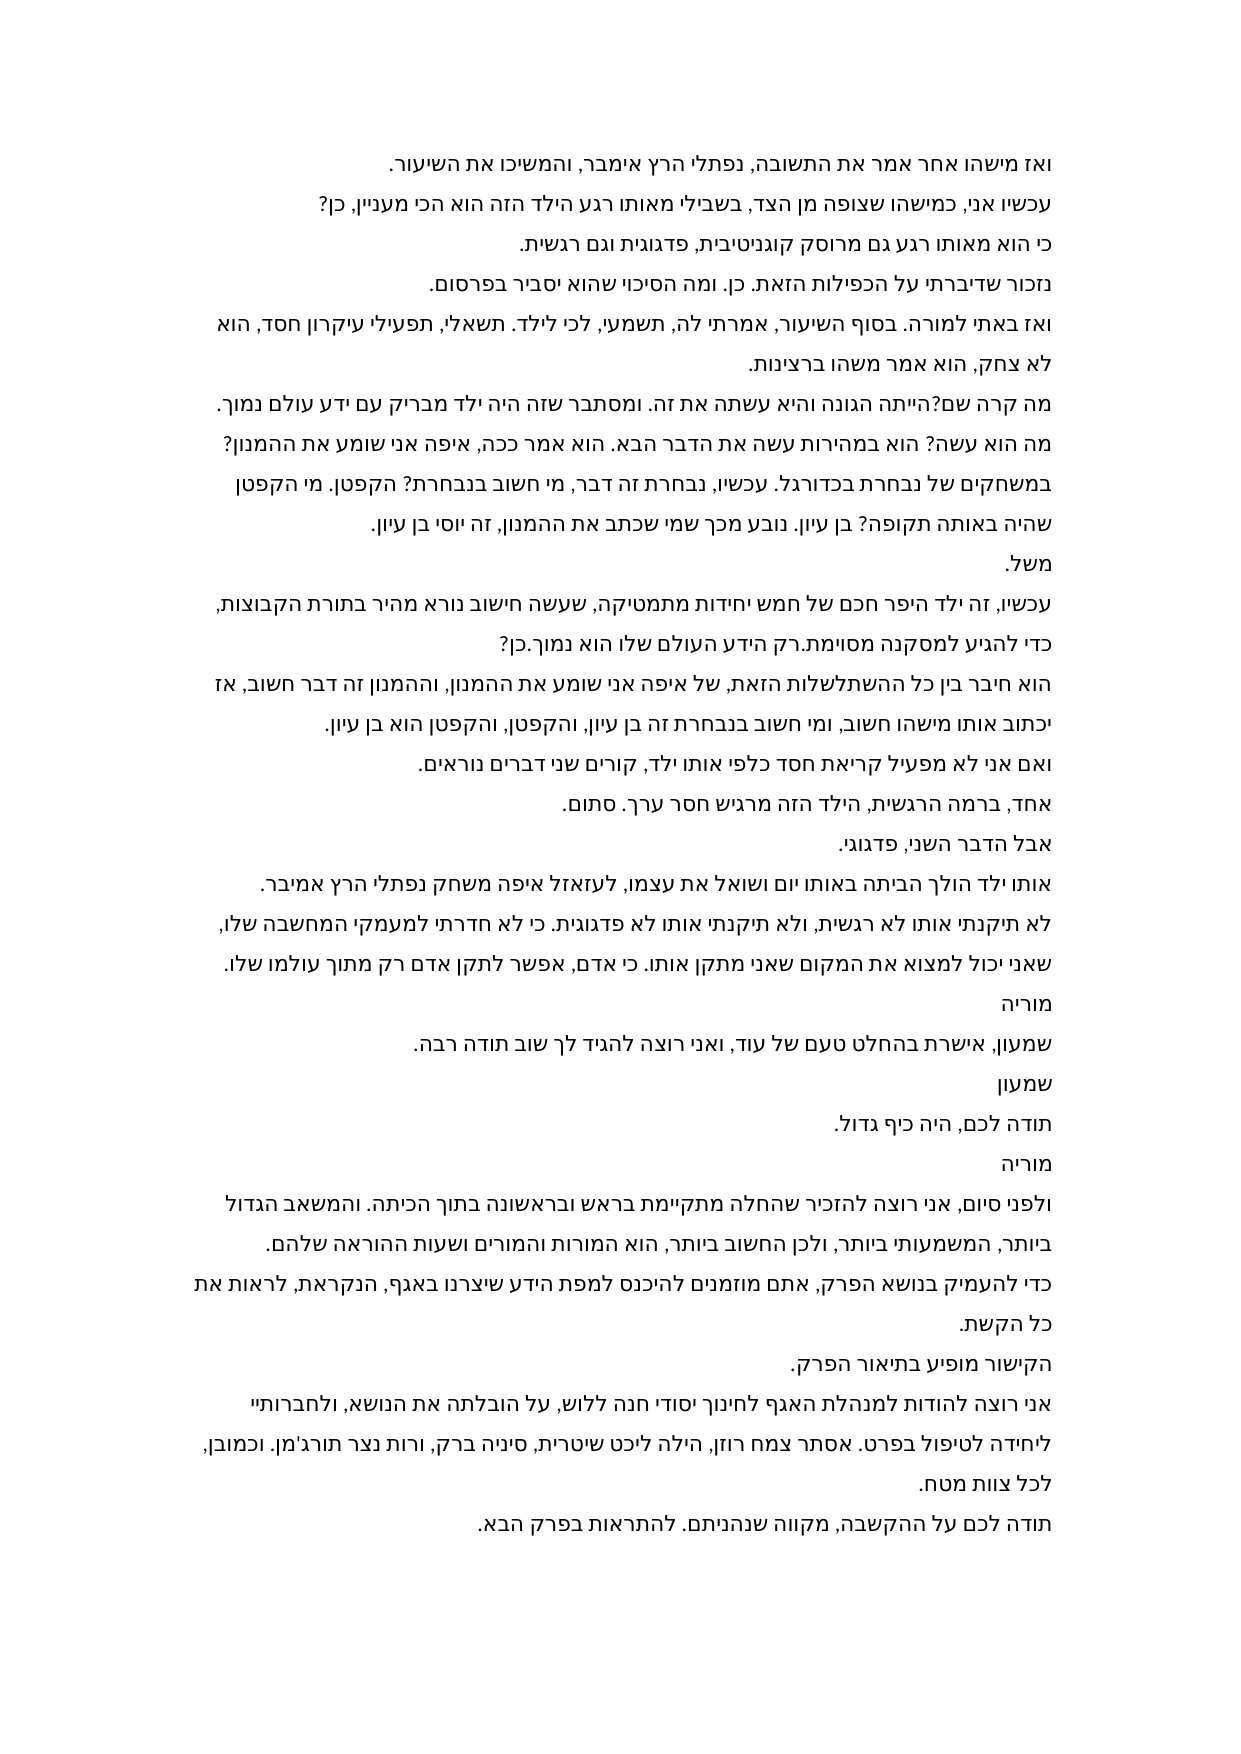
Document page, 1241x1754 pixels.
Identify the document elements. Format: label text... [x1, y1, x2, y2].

text נזכור שדיברתי על הכפילות הזאת. כן. ומה הסיכוי שהוא יסביר בפרסום. [187, 270, 1053, 297]
text עכשיו, זה ילד היפר חכם של חמש יחידות מתמטיקה, שעשה חישוב נורא מהיר בתורת הקבוצות, כדי להגיע למסקנה מסוימת.רק הידע העולם שלו הוא נמוך.כן? [187, 590, 1053, 657]
text כי הוא מאותו רגע גם מרוסק קוגניטיבית, פדגוגית וגם רגשית. [187, 230, 1053, 257]
text מוריה [187, 1150, 1053, 1177]
text אבל הדבר השני, פדגוגי. [187, 830, 1053, 857]
text אני רוצה להודות למנהלת האגף לחינוך יסודי חנה ללוש, על הובלתה את הנושא, ולחברותיי ליחידה לטיפול בפרט. אסתר צמח רוזן, הילה ליכט שיטרית, סיניה ברק, ורות נצר תורג'מן. וכמובן, לכל צוות מטח. [187, 1390, 1053, 1497]
text כדי להעמיק בנושא הפרק, אתם מוזמנים להיכנס למפת הידע שיצרנו באגף, הנקראת, לראות את כל הקשת. [187, 1270, 1053, 1337]
text ואם אני לא מפעיל קריאת חסד כלפי אותו ילד, קורים שני דברים נוראים. [187, 750, 1053, 777]
text ולפני סיום, אני רוצה להזכיר שהחלה מתקיימת בראש ובראשונה בתוך הכיתה. והמשאב הגדול ביותר, המשמעותי ביותר, ולכן החשוב ביותר, הוא המורות והמורים ושעות ההוראה שלהם. [187, 1190, 1053, 1257]
text מה הוא עשה? הוא במהירות עשה את הדבר הבא. הוא אמר ככה, איפה אני שומע את ההמנון? [187, 430, 1053, 457]
text שמעון [187, 1070, 1053, 1097]
text עכשיו אני, כמישהו שצופה מן הצד, בשבילי מאותו רגע הילד הזה הוא הכי מעניין, כן? [187, 190, 1053, 217]
text אחד, ברמה הרגשית, הילד הזה מרגיש חסר ערך. סתום. [187, 790, 1053, 817]
text אותו ילד הולך הביתה באותו יום ושואל את עצמו, לעזאזל איפה משחק נפתלי הרץ אמיבר. [187, 870, 1053, 897]
text תודה לכם על ההקשבה, מקווה שנהניתם. להתראות בפרק הבא. [187, 1510, 1053, 1537]
text לא תיקנתי אותו לא רגשית, ולא תיקנתי אותו לא פדגוגית. כי לא חדרתי למעמקי המחשבה שלו, שאני יכול למצוא את המקום שאני מתקן אותו. כי אדם, אפשר לתקן אדם רק מתוך עולמו שלו. [187, 910, 1053, 977]
text מוריה [187, 990, 1053, 1017]
text שמעון, אישרת בהחלט טעם של עוד, ואני רוצה להגיד לך שוב תודה רבה. [187, 1030, 1053, 1057]
text הוא חיבר בין כל ההשתלשלות הזאת, של איפה אני שומע את ההמנון, וההמנון זה דבר חשוב, אז יכתוב אותו מישהו חשוב, ומי חשוב בנבחרת זה בן עיון, והקפטן, והקפטן הוא בן עיון. [187, 670, 1053, 737]
text ואז באתי למורה. בסוף השיעור, אמרתי לה, תשמעי, לכי לילד. תשאלי, תפעילי עיקרון חסד, הוא לא צחק, הוא אמר משהו ברצינות. [187, 310, 1053, 377]
text הקישור מופיע בתיאור הפרק. [187, 1350, 1053, 1377]
text במשחקים של נבחרת בכדורגל. עכשיו, נבחרת זה דבר, מי חשוב בנבחרת? הקפטן. מי הקפטן שהיה באותה תקופה? בן עיון. נובע מכך שמי שכתב את ההמנון, זה יוסי בן עיון. [187, 470, 1053, 537]
text משל. [187, 550, 1053, 577]
text ואז מישהו אחר אמר את התשובה, נפתלי הרץ אימבר, והמשיכו את השיעור. [187, 150, 1053, 177]
text תודה לכם, היה כיף גדול. [187, 1110, 1053, 1137]
text מה קרה שם?הייתה הגונה והיא עשתה את זה. ומסתבר שזה היה ילד מבריק עם ידע עולם נמוך. [187, 390, 1053, 417]
